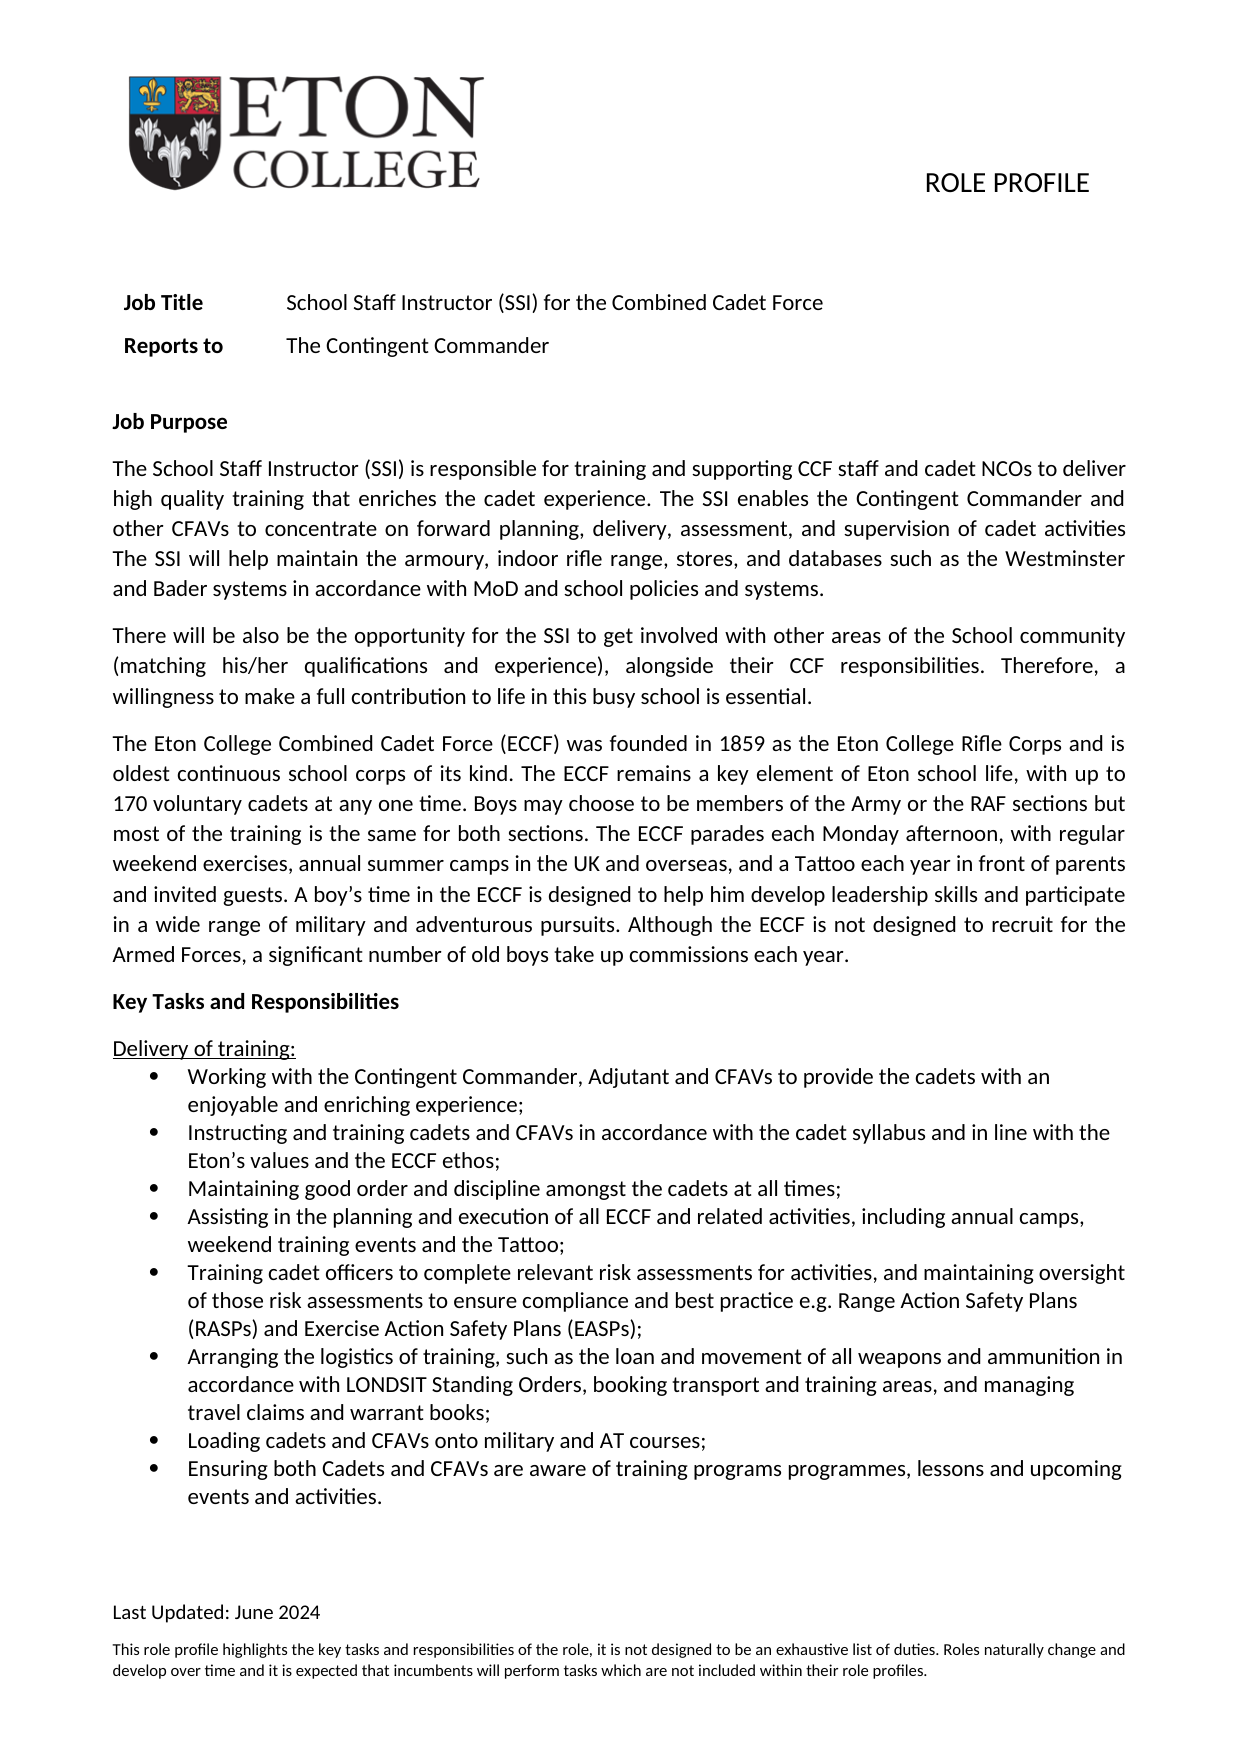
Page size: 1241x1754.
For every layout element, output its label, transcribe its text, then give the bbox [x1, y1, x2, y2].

text The Eton College Combined Cadet Force (ECCF) was founded in 1859 as the Eton College Rifle Corps and is oldest continuous school corps of its kind. The ECCF remains a key element of Eton school life, with up to 170 voluntary cadets at any one time. Boys may choose to be members of the Army or the RAF sections but most of the training is the same for both sections. The ECCF parades each Monday afternoon, with regular weekend exercises, annual summer camps in the UK and overseas, and a Tattoo each year in front of parents and invited guests. A boy’s time in the ECCF is designed to help him develop leadership skills and participate in a wide range of military and adventurous pursuits. Although the ECCF is not designed to recruit for the Armed Forces, a significant number of old boys take up commissions each year. [112, 729, 1128, 968]
list Training cadet officers to complete relevant risk assessments for activities, and maintaining oversight of those risk assessments to ensure compliance and best practice e.g. Range Action Safety Plans (RASPs) and Exercise Action Safety Plans (EASPs); [150, 1258, 1128, 1342]
list Working with the Contingent Commander, Adjutant and CFAVs to provide the cadets with an enjoyable and enriching experience; [150, 1062, 1128, 1118]
text Job Purpose [112, 407, 1128, 435]
list Assisting in the planning and execution of all ECCF and related activities, including annual camps, weekend training events and the Tattoo; [150, 1202, 1128, 1258]
list Ensuring both Cadets and CFAVs are aware of training programs programmes, lessons and upcoming events and activities. [150, 1454, 1128, 1510]
table_cell Reports to [113, 325, 275, 366]
list Loading cadets and CFAVs onto military and AT courses; [150, 1426, 1128, 1454]
list Maintaining good order and discipline amongst the cadets at all times; [150, 1174, 1128, 1202]
list Arranging the logistics of training, such as the loan and movement of all weapons and ammunition in accordance with LONDSIT Standing Orders, booking transport and training areas, and managing travel claims and warrant books; [150, 1342, 1128, 1426]
table_cell The Contingent Commander [275, 325, 1127, 366]
text Delivery of training: [112, 1034, 1128, 1062]
text There will be also be the opportunity for the SSI to get involved with other areas of the School community (matching his/her qualifications and experience), alongside their CCF responsibilities. Therefore, a willingness to make a full contribution to life in this busy school is essential. [112, 621, 1128, 710]
text Key Tasks and Responsibilities [112, 987, 1128, 1015]
list Instructing and training cadets and CFAVs in accordance with the cadet syllabus and in line with the Eton’s values and the ECCF ethos; [150, 1118, 1128, 1174]
picture [120, 73, 493, 193]
table_header School Staff Instructor (SSI) for the Combined Cadet Force [275, 281, 1127, 324]
table_header Job Title [113, 281, 275, 324]
text The School Staff Instructor (SSI) is responsible for training and supporting CCF staff and cadet NCOs to deliver high quality training that enriches the cadet experience. The SSI enables the Contingent Commander and other CFAVs to concentrate on forward planning, delivery, assessment, and supervision of cadet activities The SSI will help maintain the armoury, indoor rifle range, stores, and databases such as the Westminster and Bader systems in accordance with MoD and school policies and systems. [112, 454, 1128, 603]
